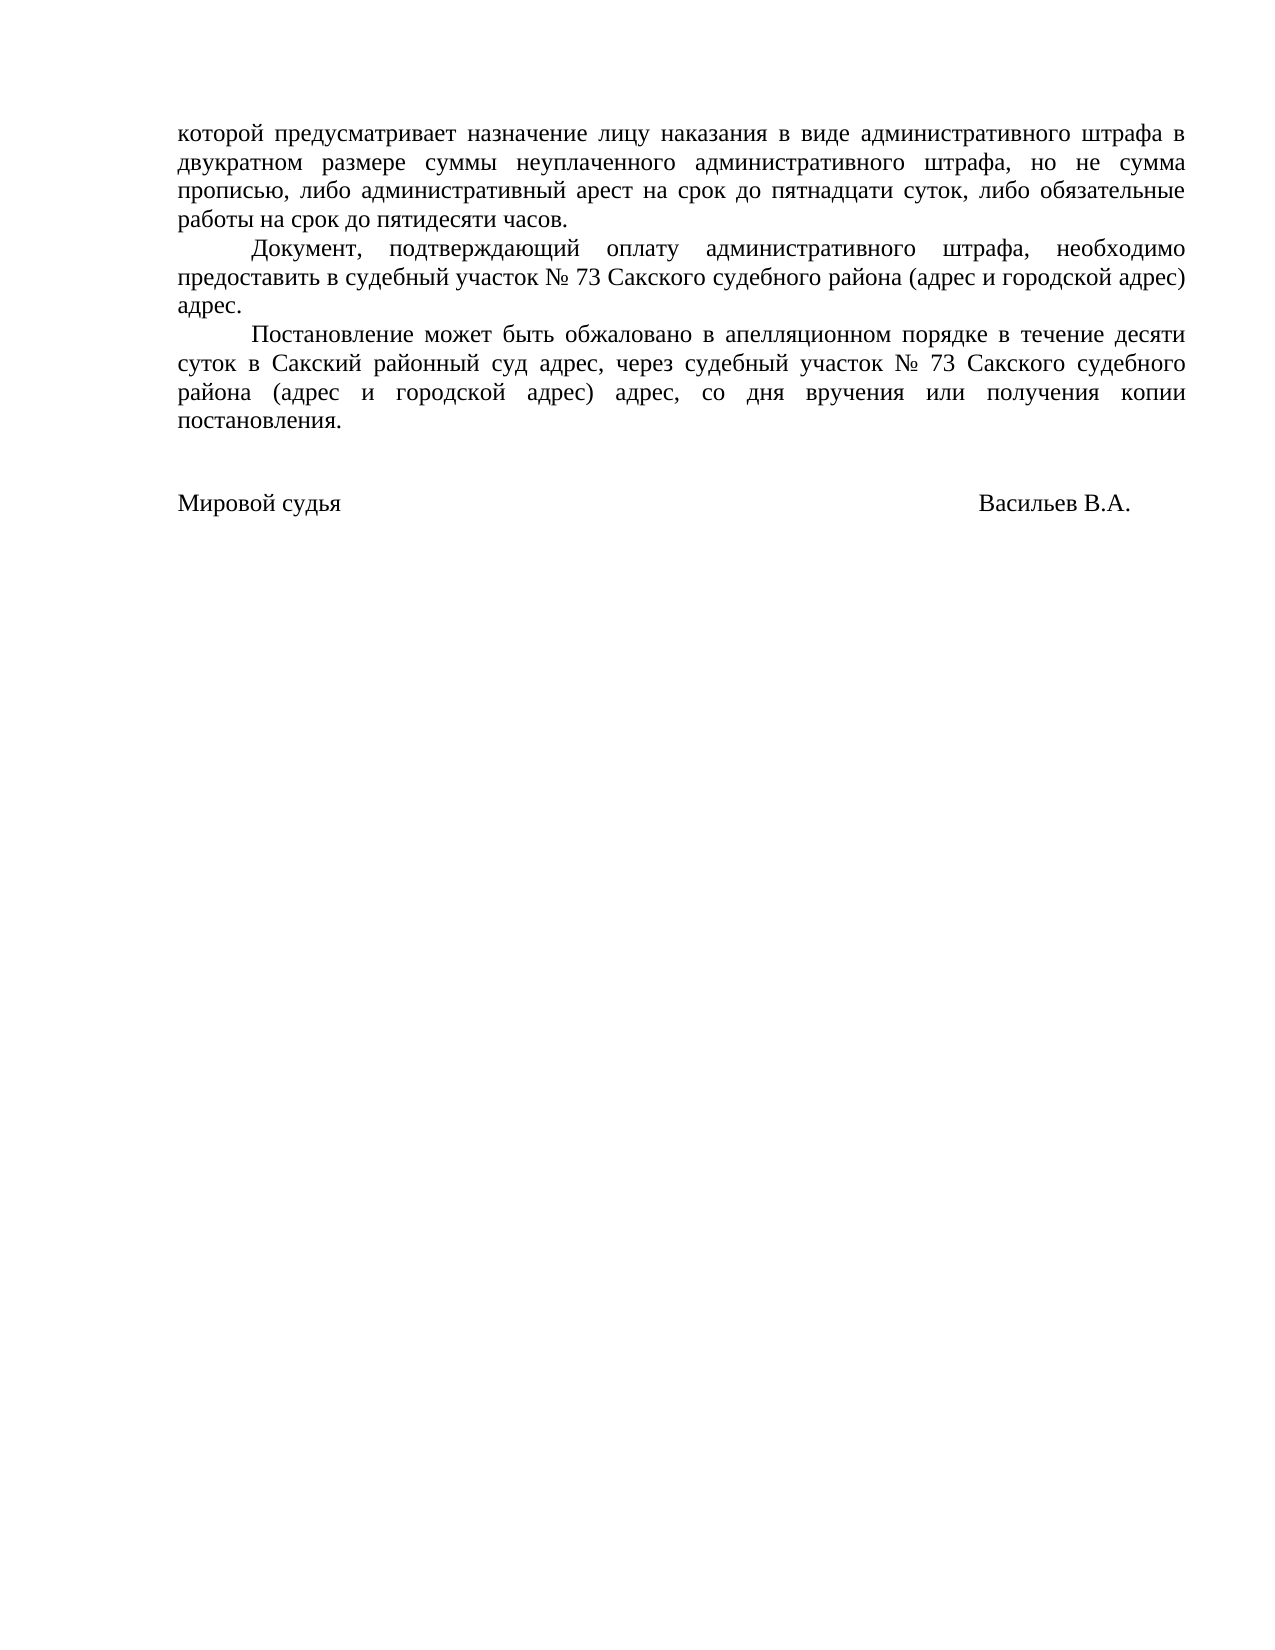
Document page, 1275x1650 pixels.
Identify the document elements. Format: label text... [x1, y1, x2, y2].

text Мировой судья Васильев В.А. [177, 488, 1186, 517]
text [177, 118, 1186, 233]
text Документ, подтверждающий оплату административного штрафа, необходимо предоставить в судебный участок № 73 Сакского судебного района (адрес и городской адрес) адрес. [177, 233, 1186, 319]
text Постановление может быть обжаловано в апелляционном порядке в течение десяти суток в Сакский районный суд адрес, через судебный участок № 73 Сакского судебного района (адрес и городской адрес) адрес, со дня вручения или получения копии постановления. [177, 319, 1186, 434]
